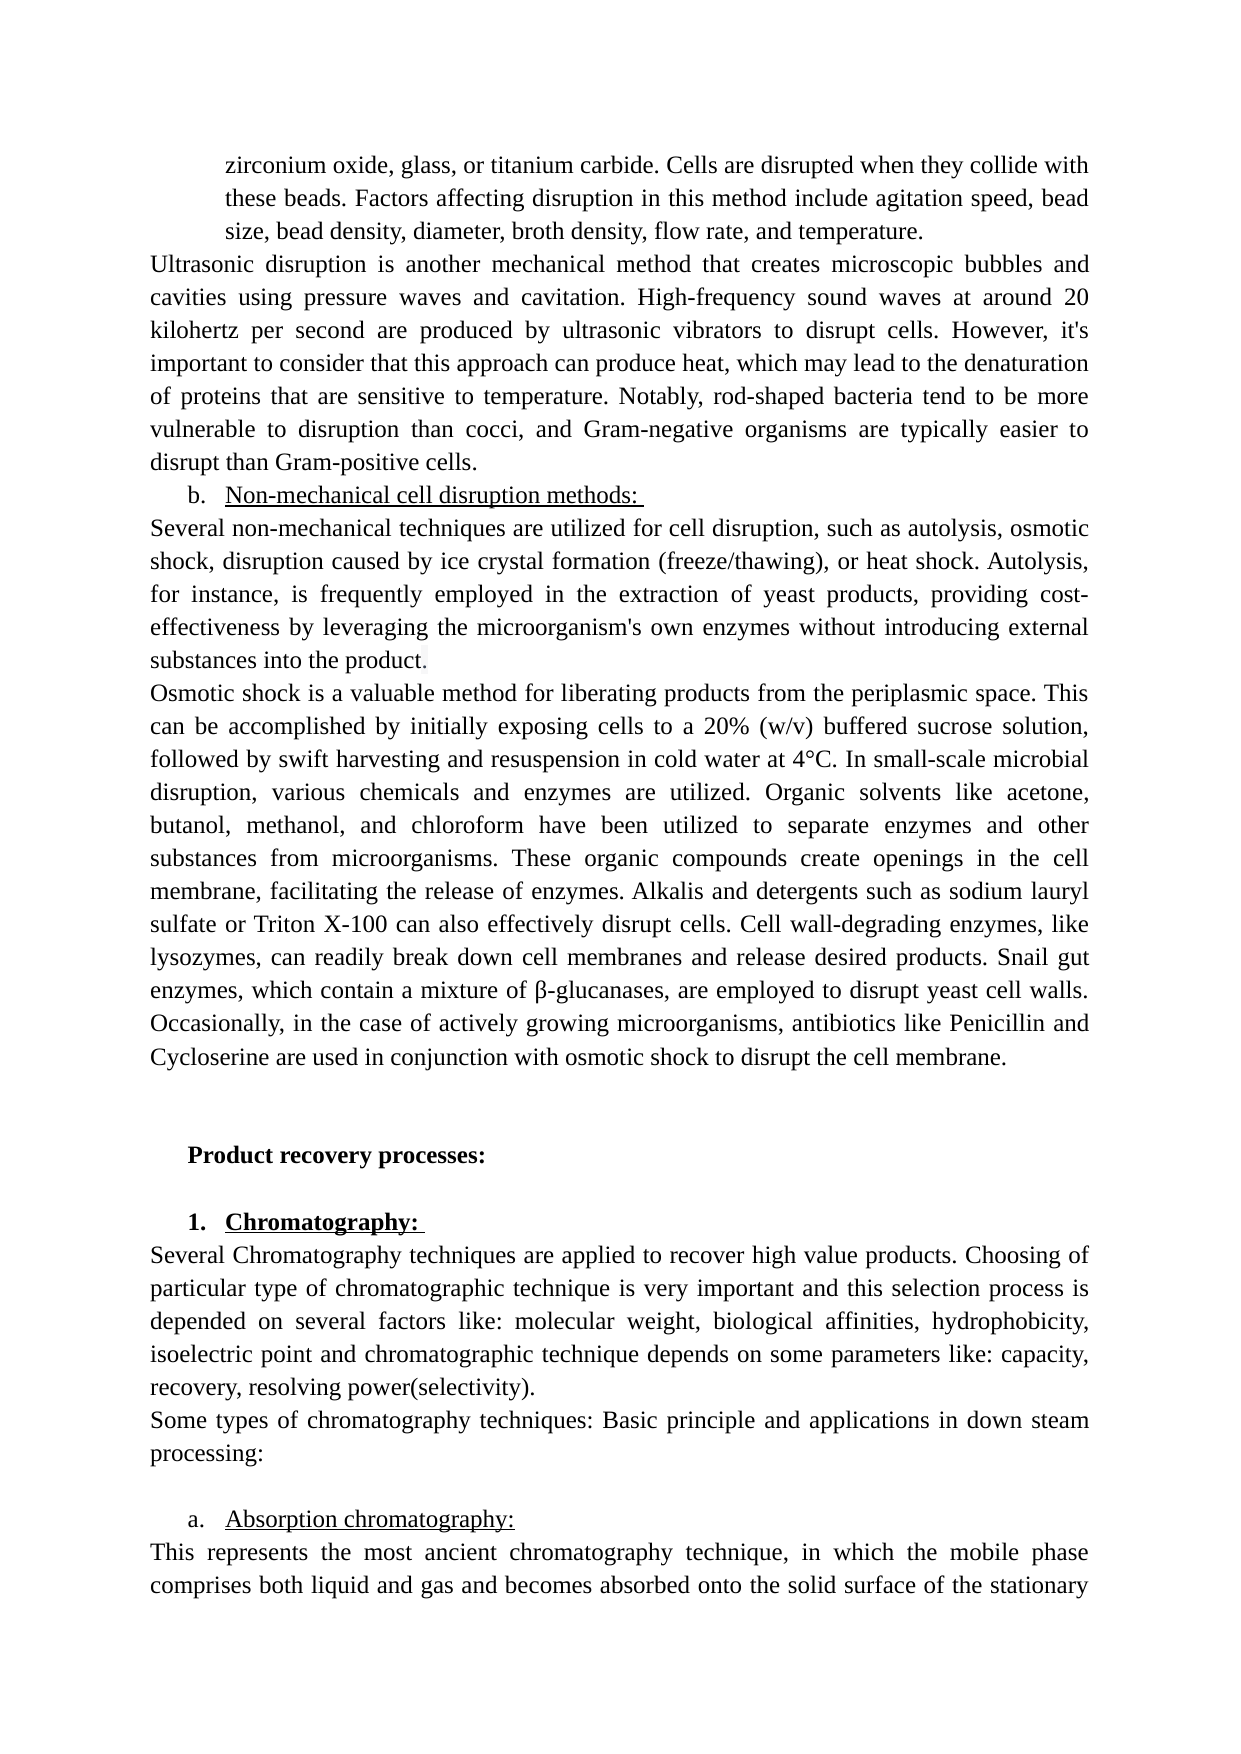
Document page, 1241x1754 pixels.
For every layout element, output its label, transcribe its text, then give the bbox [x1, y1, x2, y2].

text Several Chromatography techniques are applied to recover high value products. Choosing of particular type of chromatographic technique is very important and this selection process is depended on several factors like: molecular weight, biological affinities, hydrophobicity, isoelectric point and chromatographic technique depends on some parameters like: capacity, recovery, resolving power(selectivity). [150, 1240, 1090, 1401]
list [225, 150, 1090, 245]
text Ultrasonic disruption is another mechanical method that creates microscopic bubbles and cavities using pressure waves and cavitation. High-frequency sound waves at around 20 kilohertz per second are produced by ultrasonic vibrators to disrupt cells. However, it's important to consider that this approach can produce heat, which may lead to the denaturation of proteins that are sensitive to temperature. Notably, rod-shaped bacteria tend to be more vulnerable to disruption than cocci, and Gram-negative organisms are typically easier to disrupt than Gram-positive cells. [150, 249, 1090, 476]
list Absorption chromatography: [187, 1504, 1090, 1533]
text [150, 1537, 1090, 1599]
text Osmotic shock is a valuable method for liberating products from the periplasmic space. This can be accomplished by initially exposing cells to a 20% (w/v) buffered sucrose solution, followed by swift harvesting and resuspension in cold water at 4°C. In small-scale microbial disruption, various chemicals and enzymes are utilized. Organic solvents like acetone, butanol, methanol, and chloroform have been utilized to separate enzymes and other substances from microorganisms. These organic compounds create openings in the cell membrane, facilitating the release of enzymes. Alkalis and detergents such as sodium lauryl sulfate or Triton X-100 can also effectively disrupt cells. Cell wall-degrading enzymes, like lysozymes, can readily break down cell membranes and release desired products. Snail gut enzymes, which contain a mixture of β-glucanases, are employed to disrupt yeast cell walls. Occasionally, in the case of actively growing microorganisms, antibiotics like Penicillin and Cycloserine are used in conjunction with osmotic shock to disrupt the cell membrane. [150, 678, 1090, 1070]
text Several non-mechanical techniques are utilized for cell disruption, such as autolysis, osmotic shock, disruption caused by ice crystal formation (freeze/thawing), or heat shock. Autolysis, for instance, is frequently employed in the extraction of yeast products, providing cost-effectiveness by leveraging the microorganism's own enzymes without introducing external substances into the product. [150, 513, 1090, 674]
list Non-mechanical cell disruption methods: [187, 480, 1090, 509]
text Product recovery processes: [187, 1141, 1090, 1169]
list Chromatography: [187, 1207, 1090, 1235]
text Some types of chromatography techniques: Basic principle and applications in down steam processing: [150, 1405, 1090, 1467]
